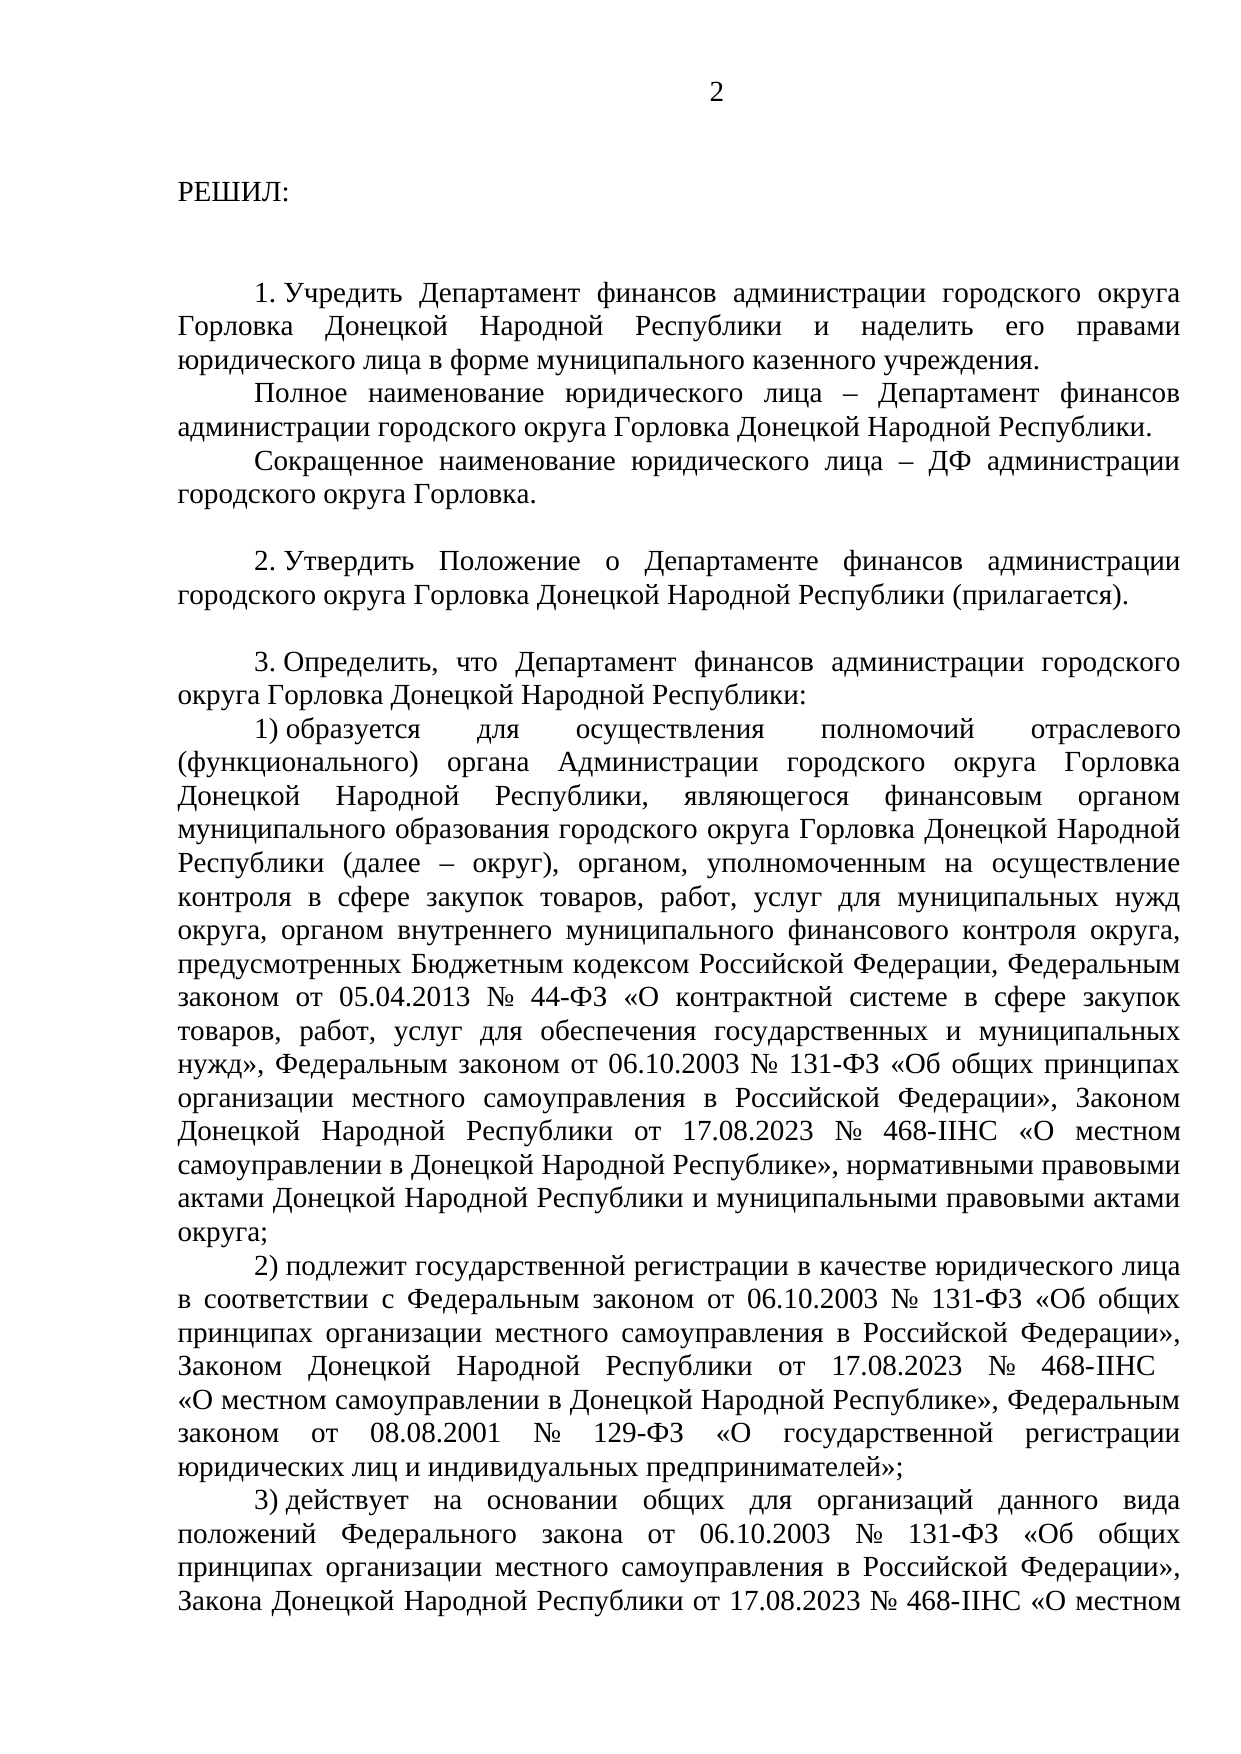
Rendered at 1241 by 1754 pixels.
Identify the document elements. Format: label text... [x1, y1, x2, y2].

text РЕШИЛ: [177, 174, 1181, 208]
text 3. Определить, что Департамент финансов администрации городского округа Горловка Донецкой Народной Республики: [177, 644, 1181, 711]
text Полное наименование юридического лица – Департамент финансов администрации городского округа Горловка Донецкой Народной Республики. [177, 376, 1181, 443]
text 2) подлежит государственной регистрации в качестве юридического лица в соответствии с Федеральным законом от 06.10.2003 № 131-ФЗ «Об общих принципах организации местного самоуправления в Российской Федерации», Законом Донецкой Народной Республики от 17.08.2023 № 468-IIНС «О местном самоуправлении в Донецкой Народной Республике», Федеральным законом от 08.08.2001 № 129-ФЗ «О государственной регистрации юридических лиц и индивидуальных предпринимателей»; [177, 1248, 1181, 1482]
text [177, 1482, 1181, 1617]
text 1) образуется для осуществления полномочий отраслевого (функционального) органа Администрации городского округа Горловка Донецкой Народной Республики, являющегося финансовым органом муниципального образования городского округа Горловка Донецкой Народной Республики (далее – округ), органом, уполномоченным на осуществление контроля в сфере закупок товаров, работ, услуг для муниципальных нужд округа, органом внутреннего муниципального финансового контроля округа, предусмотренных Бюджетным кодексом Российской Федерации, Федеральным законом от 05.04.2013 № 44-ФЗ «О контрактной системе в сфере закупок товаров, работ, услуг для обеспечения государственных и муниципальных нужд», Федеральным законом от 06.10.2003 № 131-ФЗ «Об общих принципах организации местного самоуправления в Российской Федерации», Законом Донецкой Народной Республики от 17.08.2023 № 468-IIНС «О местном самоуправлении в Донецкой Народной Республике», нормативными правовыми актами Донецкой Народной Республики и муниципальными правовыми актами округа; [177, 711, 1181, 1248]
text 2. Утвердить Положение о Департаменте финансов администрации городского округа Горловка Донецкой Народной Республики (прилагается). [177, 543, 1181, 610]
text 1. Учредить Департамент финансов администрации городского округа Горловка Донецкой Народной Республики и наделить его правами юридического лица в форме муниципального казенного учреждения. [177, 275, 1181, 376]
text Сокращенное наименование юридического лица – ДФ администрации городского округа Горловка. [177, 443, 1181, 510]
